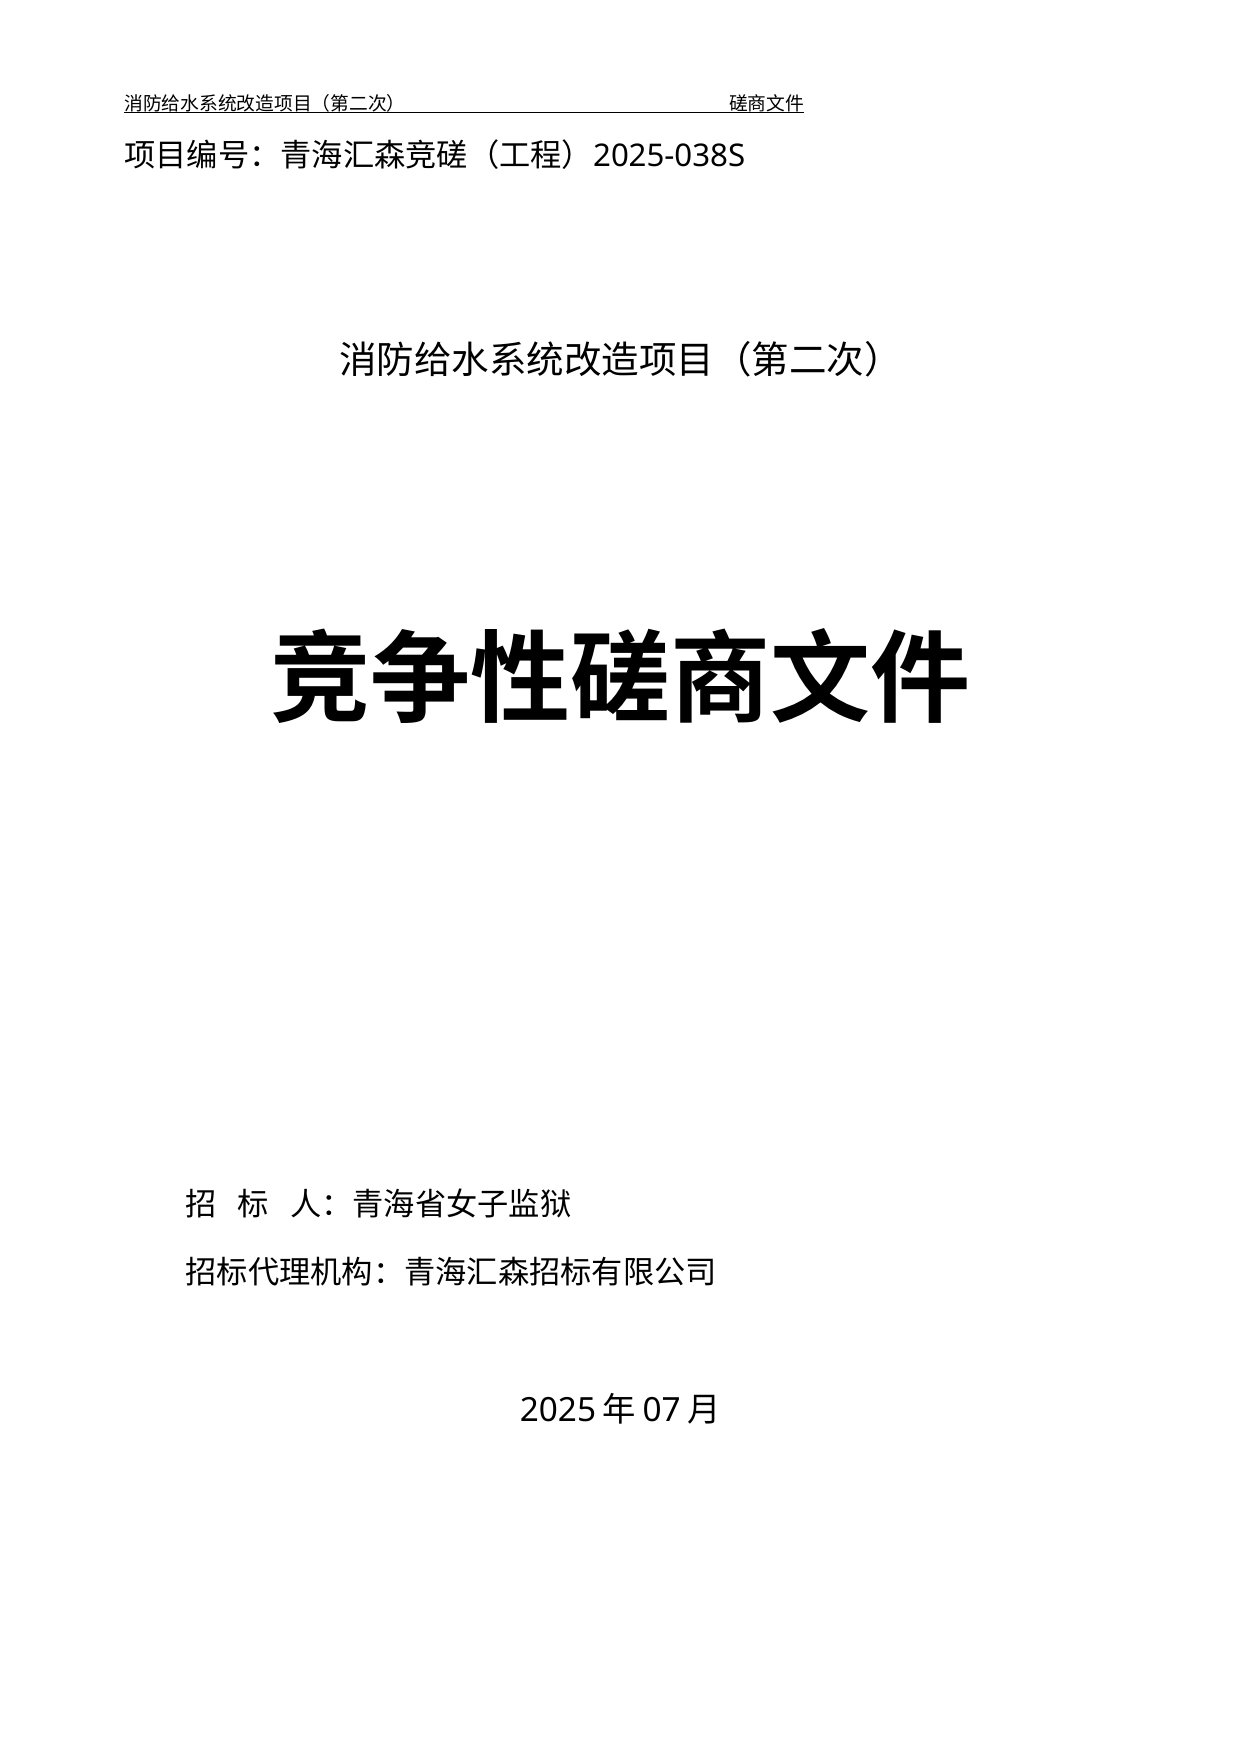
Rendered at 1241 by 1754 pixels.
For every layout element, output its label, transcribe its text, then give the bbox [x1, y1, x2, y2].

text 2025年07月 [124, 1383, 1116, 1431]
text 消防给水系统改造项目（第二次） [124, 330, 1116, 384]
text 招标代理机构：青海汇森招标有限公司 [124, 1247, 1116, 1292]
text 招 标 人：青海省女子监狱 [124, 1179, 1116, 1224]
text 项目编号：青海汇森竞磋（工程）2025-038S [124, 130, 1116, 176]
title 竞争性磋商文件 [124, 599, 1116, 743]
